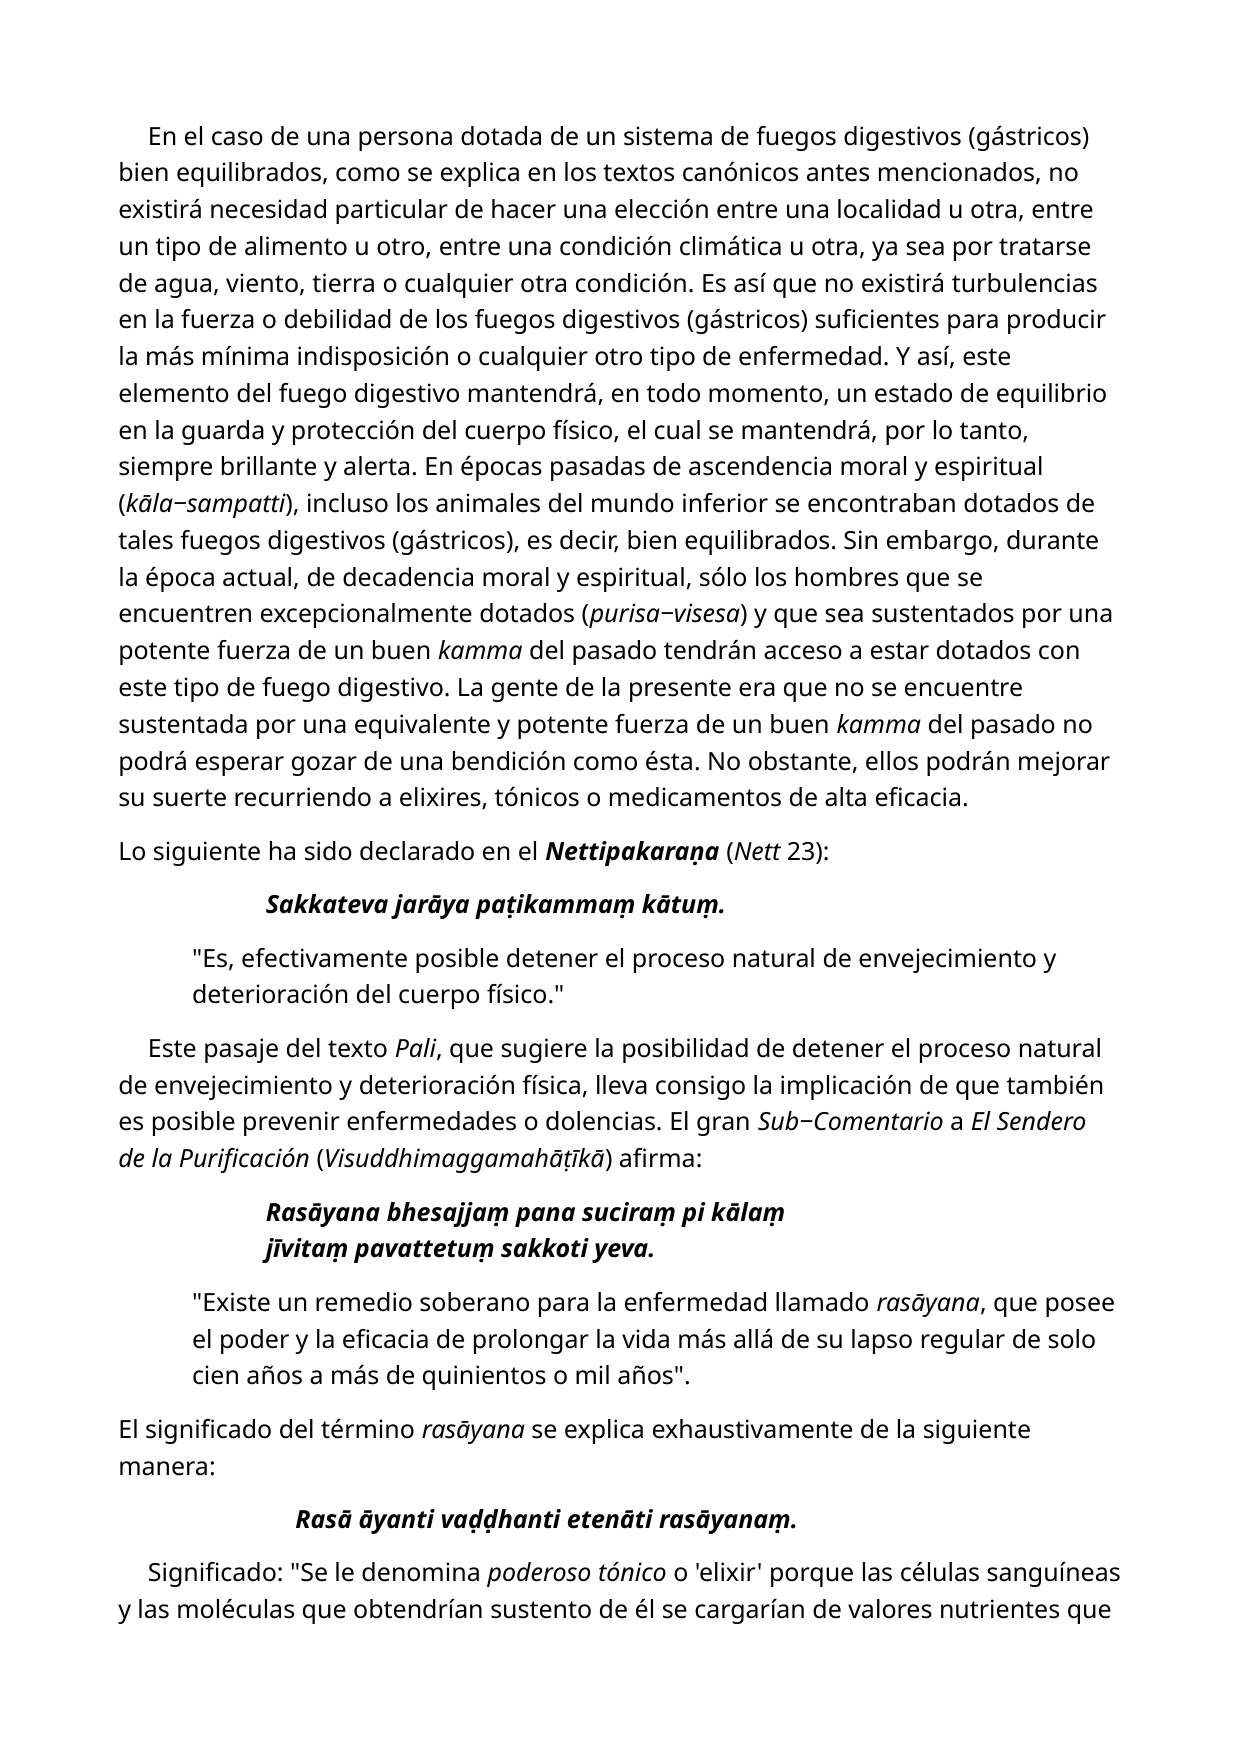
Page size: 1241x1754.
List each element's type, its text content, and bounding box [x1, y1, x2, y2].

text Rasāyana bhesajjaṃ pana suciraṃ pi kālaṃ jīvitaṃ pavattetuṃ sakkoti yeva. [266, 1194, 1004, 1265]
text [118, 1555, 1122, 1626]
text Sakkateva jarāya paṭikammaṃ kātuṃ. [266, 887, 1004, 921]
text En el caso de una persona dotada de un sistema de fuegos digestivos (gástricos) bien equilibrados, como se explica en los textos canónicos antes mencionados, no existirá necesidad particular de hacer una elección entre una localidad u otra, entre un tipo de alimento u otro, entre una condición climática u otra, ya sea por tratarse de agua, viento, tierra o cualquier otra condición. Es así que no existirá turbulencias en la fuerza o debilidad de los fuegos digestivos (gástricos) suficientes para producir la más mínima indisposición o cualquier otro tipo de enfermedad. Y así, este elemento del fuego digestivo mantendrá, en todo momento, un estado de equilibrio en la guarda y protección del cuerpo físico, el cual se mantendrá, por lo tanto, siempre brillante y alerta. En épocas pasadas de ascendencia moral y espiritual (kāla‒sampatti), incluso los animales del mundo inferior se encontraban dotados de tales fuegos digestivos (gástricos), es decir, bien equilibrados. Sin embargo, durante la época actual, de decadencia moral y espiritual, sólo los hombres que se encuentren excepcionalmente dotados (purisa‒visesa) y que sea sustentados por una potente fuerza de un buen kamma del pasado tendrán acceso a estar dotados con este tipo de fuego digestivo. La gente de la presente era que no se encuentre sustentada por una equivalente y potente fuerza de un buen kamma del pasado no podrá esperar gozar de una bendición como ésta. No obstante, ellos podrán mejorar su suerte recurriendo a elixires, tónicos o medicamentos de alta eficacia. [118, 118, 1122, 814]
text "Es, efectivamente posible detener el proceso natural de envejecimiento y deterioración del cuerpo físico." [192, 940, 1122, 1011]
text "Existe un remedio soberano para la enfermedad llamado rasāyana, que posee el poder y la eficacia de prolongar la vida más allá de su lapso regular de solo cien años a más de quinientos o mil años". [192, 1284, 1122, 1392]
text Rasā āyanti vaḍḍhanti etenāti rasāyanaṃ. [266, 1502, 1122, 1536]
text Este pasaje del texto Pali, que sugiere la posibilidad de detener el proceso natural de envejecimiento y deterioración física, lleva consigo la implicación de que también es posible prevenir enfermedades o dolencias. El gran Sub‒Comentario a El Sendero de la Purificación (Visuddhimaggamahāṭīkā) afirma: [118, 1031, 1122, 1175]
text El significado del término rasāyana se explica exhaustivamente de la siguiente manera: [118, 1411, 1122, 1482]
text Lo siguiente ha sido declarado en el Nettipakaraṇa (Nett 23): [118, 833, 1122, 867]
